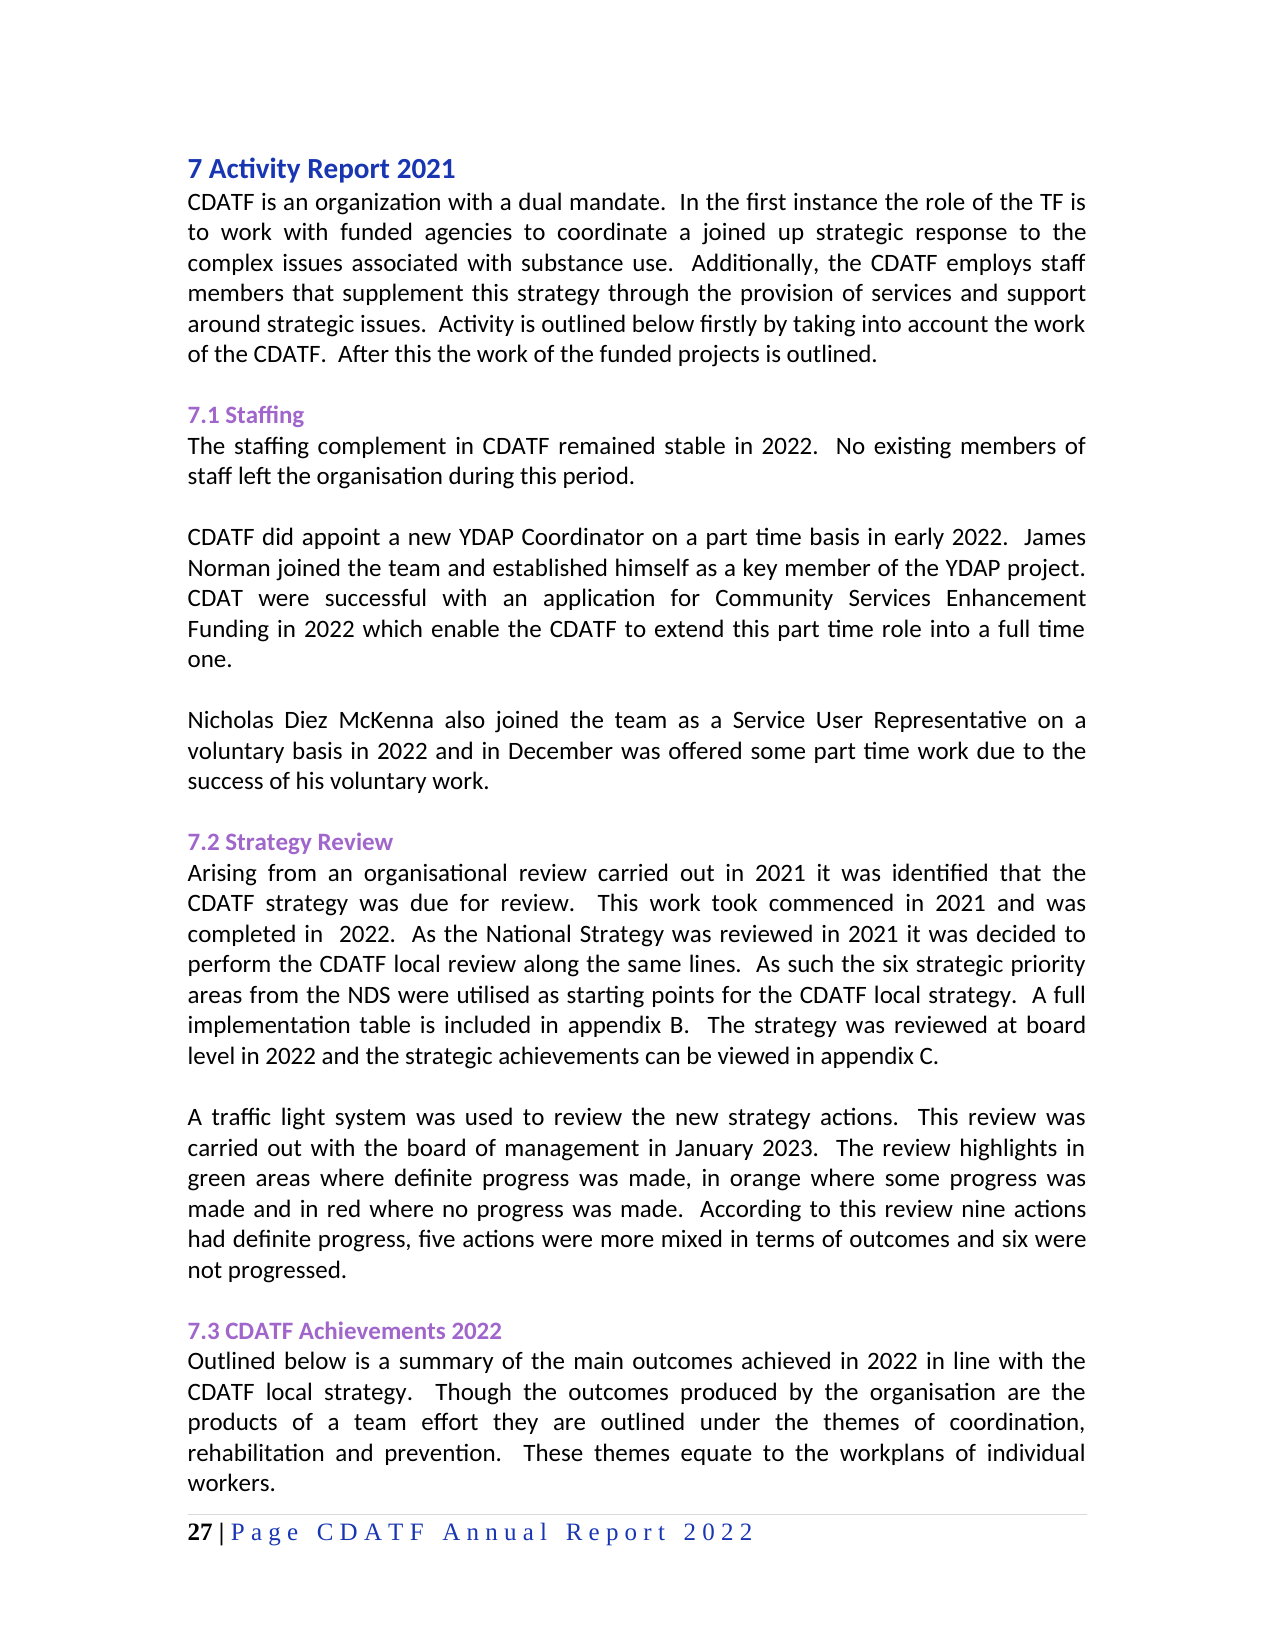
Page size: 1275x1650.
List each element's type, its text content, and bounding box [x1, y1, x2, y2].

text CDATF is an organization with a dual mandate. In the first instance the role of the TF is to work with funded agencies to coordinate a joined up strategic response to the complex issues associated with substance use. Additionally, the CDATF employs staff members that supplement this strategy through the provision of services and support around strategic issues. Activity is outlined below firstly by taking into account the work of the CDATF. After this the work of the funded projects is outlined. [187, 186, 1087, 369]
text 7.1 Staffing [187, 399, 1087, 430]
text Arising from an organisational review carried out in 2021 it was identified that the CDATF strategy was due for review. This work took commenced in 2021 and was completed in 2022. As the National Strategy was reviewed in 2021 it was decided to perform the CDATF local review along the same lines. As such the six strategic priority areas from the NDS were utilised as starting points for the CDATF local strategy. A full implementation table is included in appendix B. The strategy was reviewed at board level in 2022 and the strategic achievements can be viewed in appendix C. [187, 857, 1087, 1071]
text The staffing complement in CDATF remained stable in 2022. No existing members of staff left the organisation during this period. [187, 430, 1087, 491]
text CDATF did appoint a new YDAP Coordinator on a part time basis in early 2022. James Norman joined the team and established himself as a key member of the YDAP project. CDAT were successful with an application for Community Services Enhancement Funding in 2022 which enable the CDATF to extend this part time role into a full time one. [187, 521, 1087, 674]
text Outlined below is a summary of the main outcomes achieved in 2022 in line with the CDATF local strategy. Though the outcomes produced by the organisation are the products of a team effort they are outlined under the themes of coordination, rehabilitation and prevention. These themes equate to the workplans of individual workers. [187, 1345, 1087, 1498]
text Nicholas Diez McKenna also joined the team as a Service User Representative on a voluntary basis in 2022 and in December was offered some part time work due to the success of his voluntary work. [187, 704, 1087, 796]
text A traffic light system was used to review the new strategy actions. This review was carried out with the board of management in January 2023. The review highlights in green areas where definite progress was made, in orange where some progress was made and in red where no progress was made. According to this review nine actions had definite progress, five actions were more mixed in terms of outcomes and six were not progressed. [187, 1101, 1087, 1284]
text 7 Activity Report 2021 [187, 150, 1087, 186]
text 7.3 CDATF Achievements 2022 [187, 1315, 1087, 1345]
text 7.2 Strategy Review [187, 827, 1087, 857]
